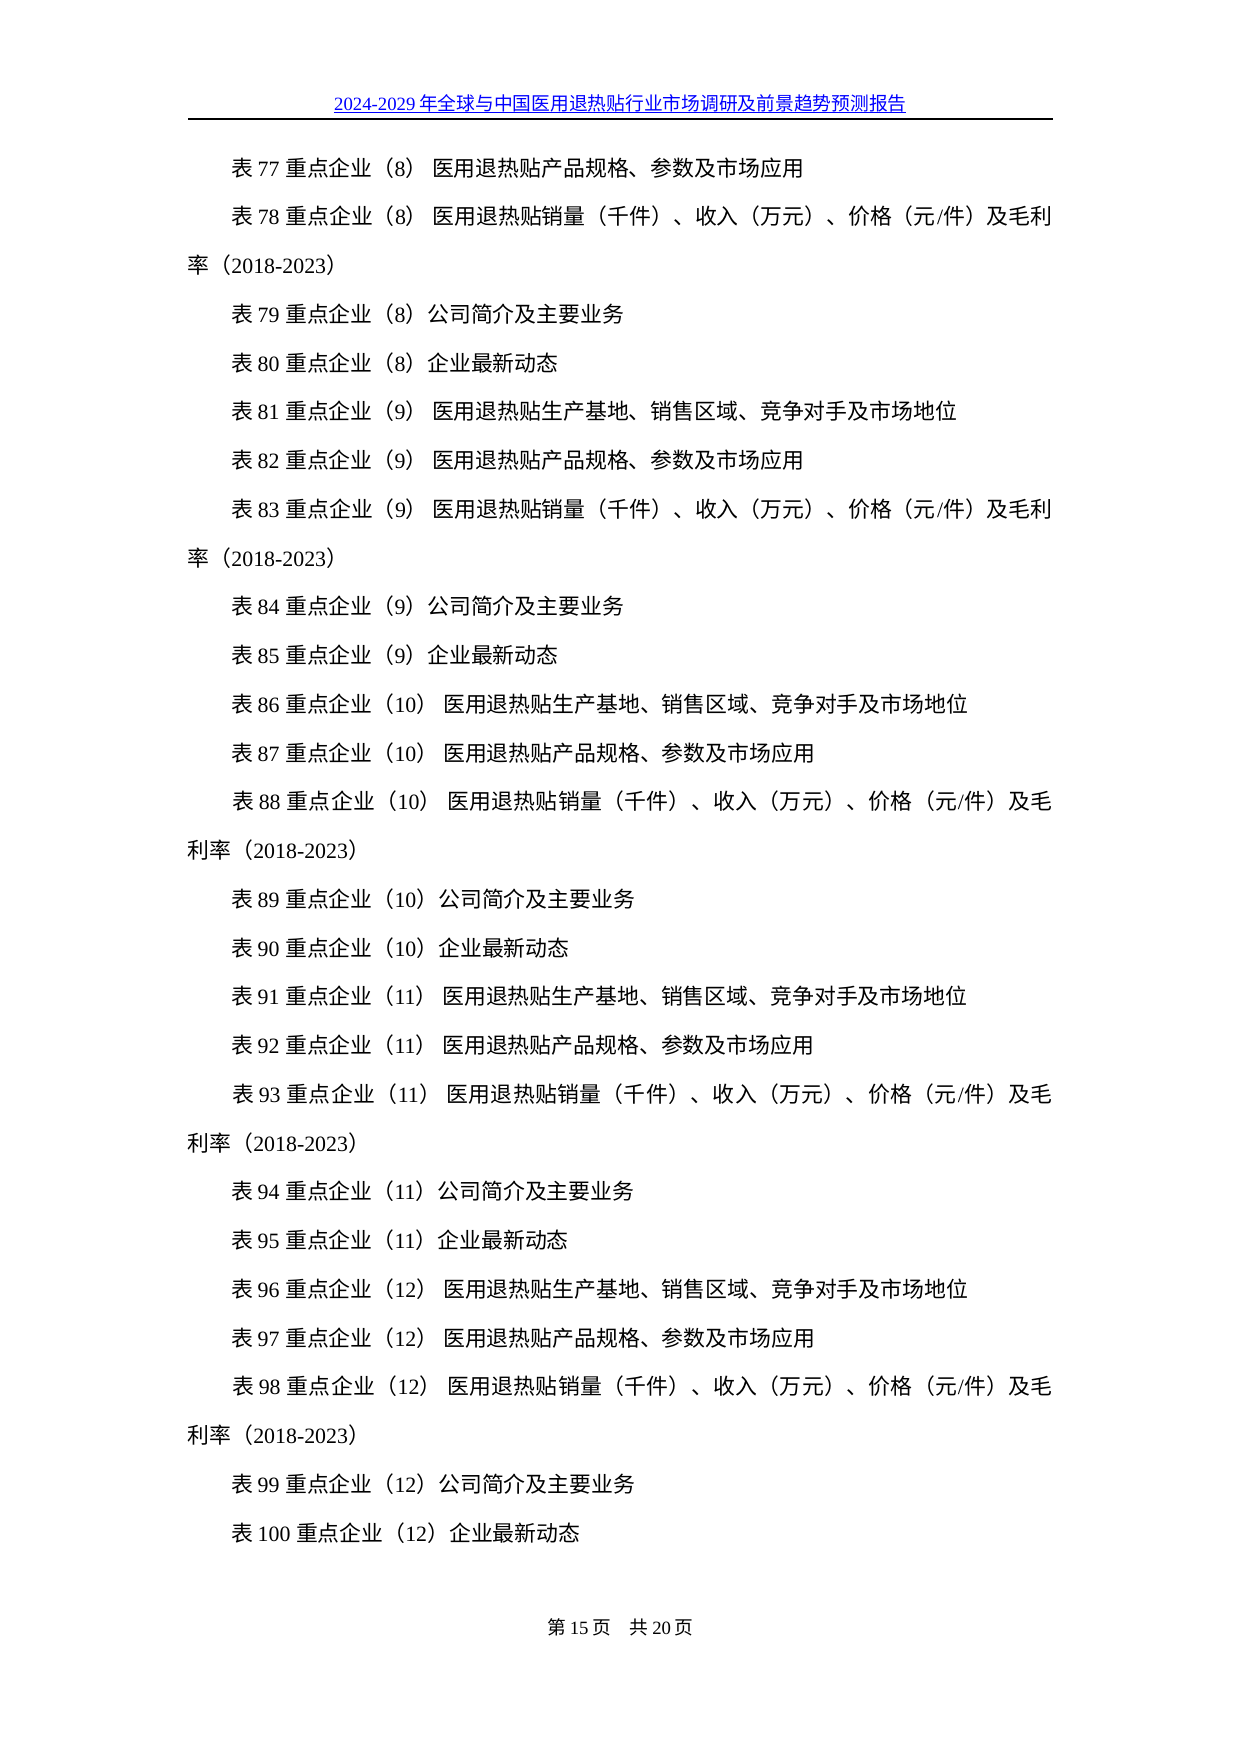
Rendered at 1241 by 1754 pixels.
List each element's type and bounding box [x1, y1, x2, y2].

text [187, 150, 1053, 1548]
